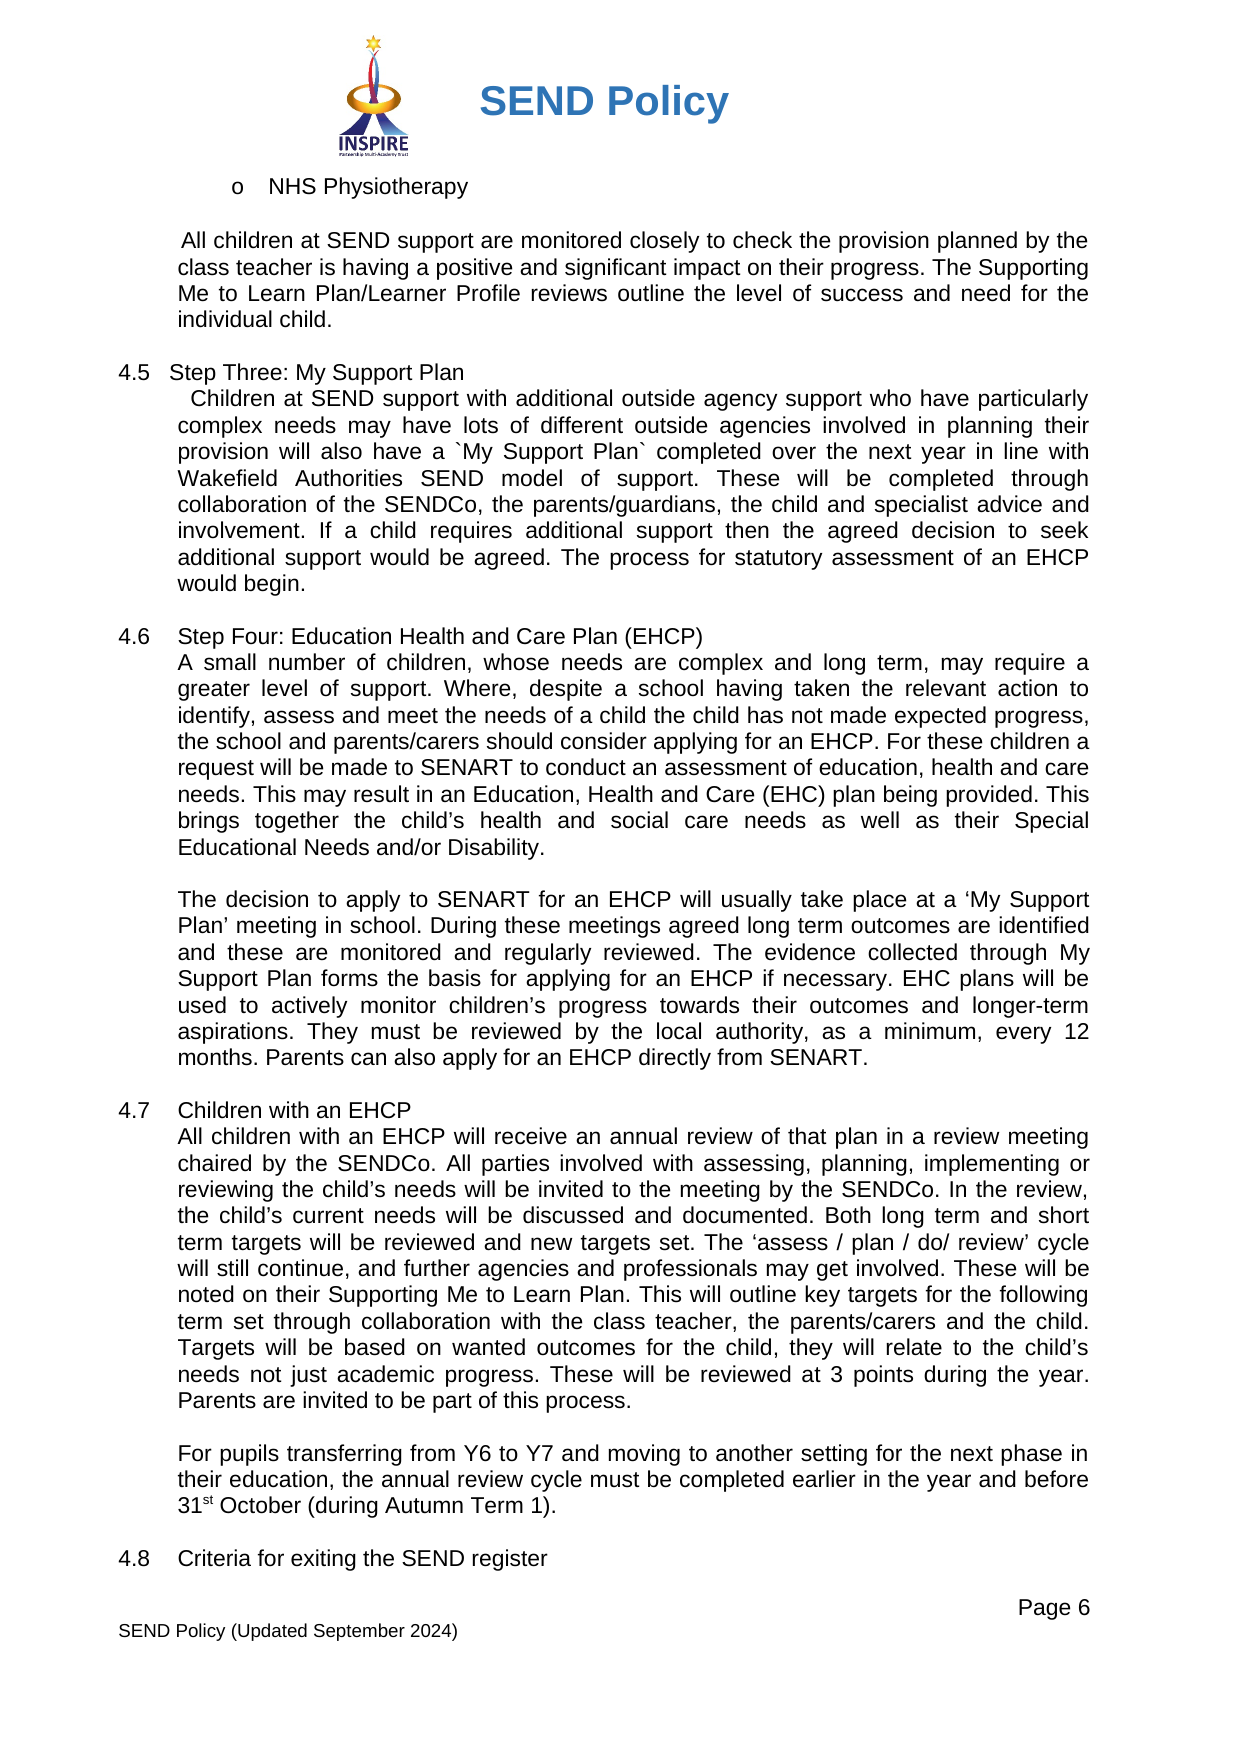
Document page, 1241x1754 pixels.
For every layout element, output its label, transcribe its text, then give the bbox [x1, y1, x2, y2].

text 4.5 Step Three: My Support Plan [118, 359, 1090, 385]
text The decision to apply to SENART for an EHCP will usually take place at a ‘My Support Plan’ meeting in school. During these meetings agreed long term outcomes are identified and these are monitored and regularly reviewed. The evidence collected through My Support Plan forms the basis for applying for an EHCP if necessary. EHC plans will be used to actively monitor children’s progress towards their outcomes and longer-term aspirations. They must be reviewed by the local authority, as a minimum, every 12 months. Parents can also apply for an EHCP directly from SENART. [177, 886, 1090, 1071]
text All children at SEND support are monitored closely to check the provision planned by the class teacher is having a positive and significant impact on their progress. The Supporting Me to Learn Plan/Learner Profile reviews outline the level of success and need for the individual child. [118, 227, 1090, 333]
list NHS Physiotherapy [231, 173, 1090, 201]
picture [338, 35, 409, 157]
text 4.8 Criteria for exiting the SEND register [118, 1545, 1090, 1571]
text 4.7 Children with an EHCP [118, 1097, 1090, 1123]
text A small number of children, whose needs are complex and long term, may require a greater level of support. Where, despite a school having taken the relevant action to identify, assess and meet the needs of a child the child has not made expected progress, the school and parents/carers should consider applying for an EHCP. For these children a request will be made to SENART to conduct an assessment of education, health and care needs. This may result in an Education, Health and Care (EHC) plan being provided. This brings together the child’s health and social care needs as well as their Special Educational Needs and/or Disability. [177, 649, 1090, 860]
text All children with an EHCP will receive an annual review of that plan in a review meeting chaired by the SENDCo. All parties involved with assessing, planning, implementing or reviewing the child’s needs will be invited to the meeting by the SENDCo. In the review, the child’s current needs will be discussed and documented. Both long term and short term targets will be reviewed and new targets set. The ‘assess / plan / do/ review’ cycle will still continue, and further agencies and professionals may get involved. These will be noted on their Supporting Me to Learn Plan. This will outline key targets for the following term set through collaboration with the class teacher, the parents/carers and the child. Targets will be based on wanted outcomes for the child, they will relate to the child’s needs not just academic progress. These will be reviewed at 3 points during the year. Parents are invited to be part of this process. [177, 1123, 1090, 1413]
text Children at SEND support with additional outside agency support who have particularly complex needs may have lots of different outside agencies involved in planning their provision will also have a `My Support Plan` completed over the next year in line with Wakefield Authorities SEND model of support. These will be completed through collaboration of the SENDCo, the parents/guardians, the child and specialist advice and involvement. If a child requires additional support then the agreed decision to seek additional support would be agreed. The process for statutory assessment of an EHCP would begin. [118, 385, 1090, 596]
text 4.6 Step Four: Education Health and Care Plan (EHCP) [118, 623, 1090, 649]
text For pupils transferring from Y6 to Y7 and moving to another setting for the next phase in their education, the annual review cycle must be completed earlier in the year and before 31st October (during Autumn Term 1). [177, 1439, 1090, 1519]
